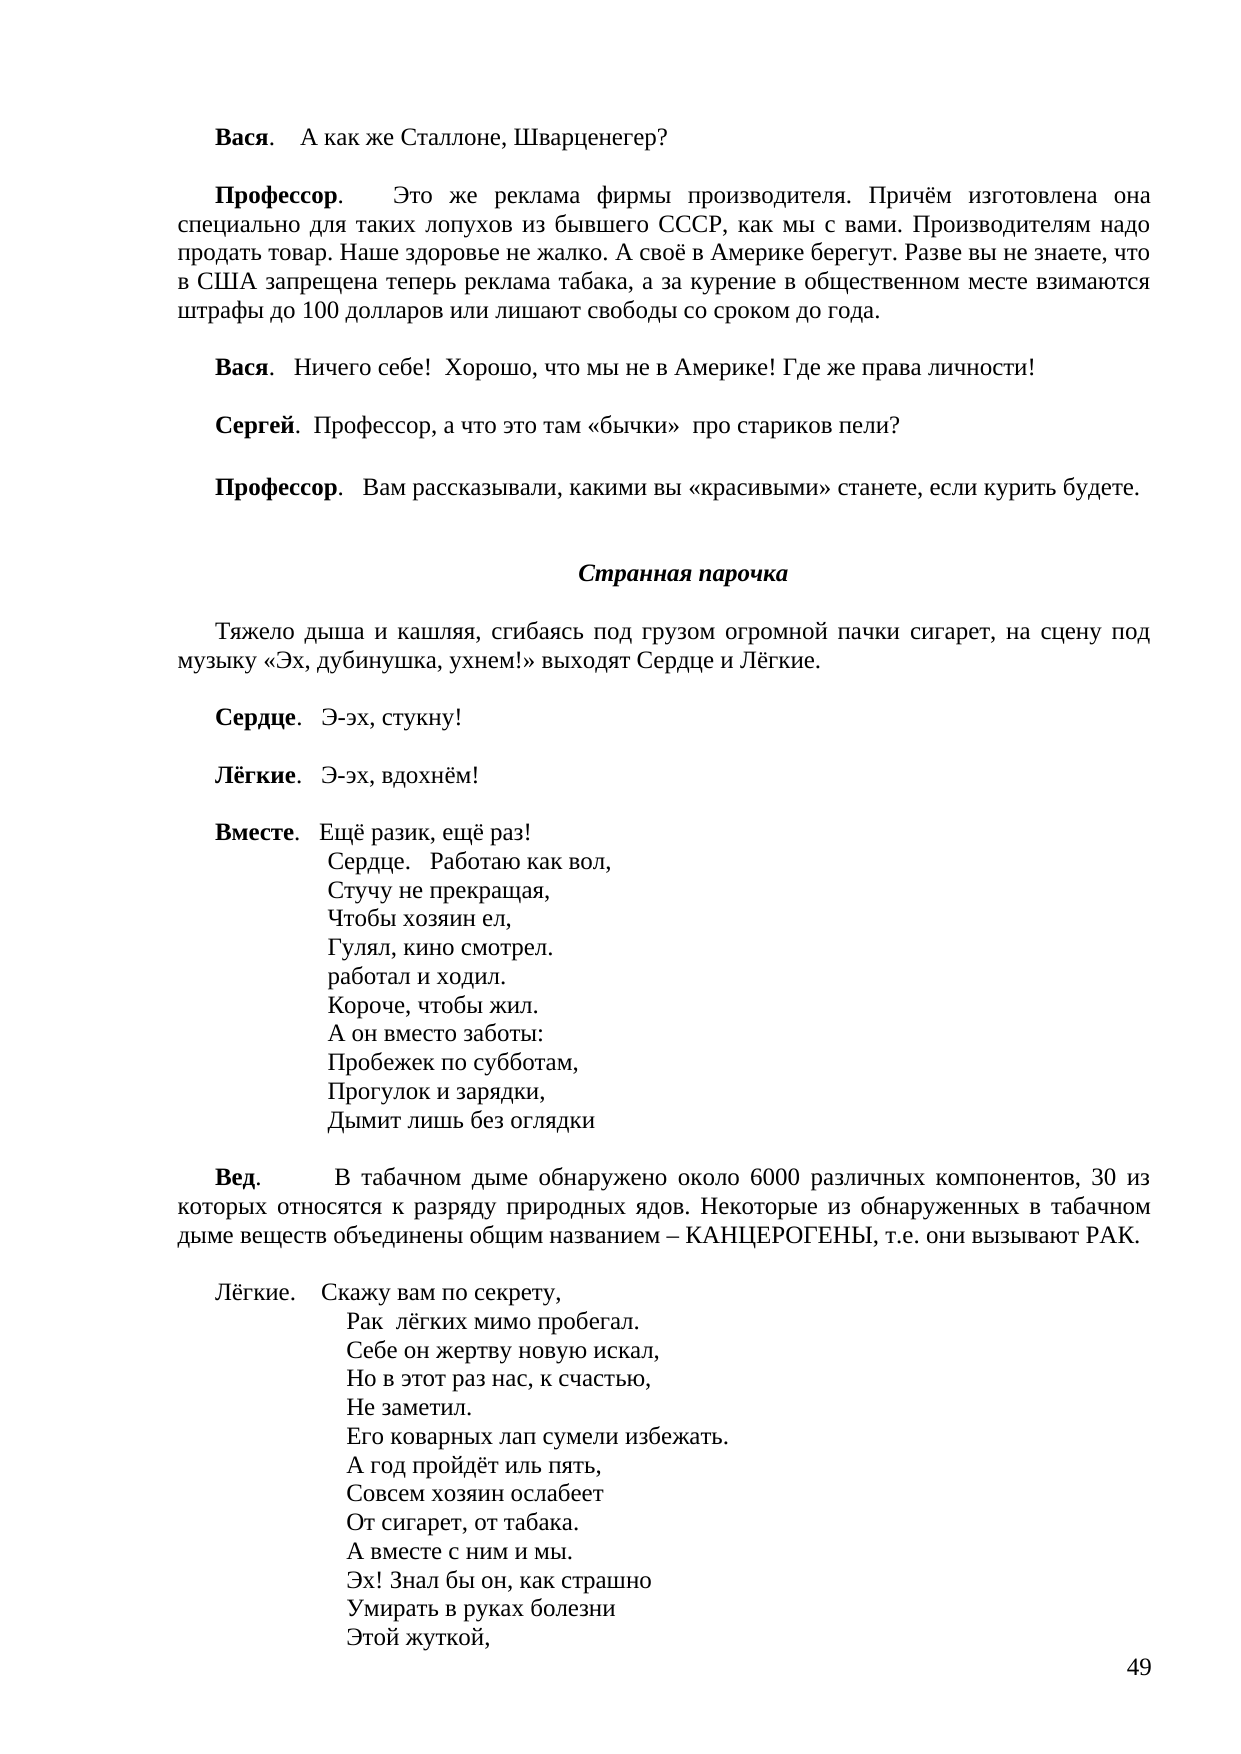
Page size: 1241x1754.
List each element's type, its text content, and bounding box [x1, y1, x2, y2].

text Чтобы хозяин ел, [177, 903, 1152, 932]
text Гулял, кино смотрел. [177, 932, 1152, 961]
text Его коварных лап сумели избежать. [177, 1421, 1152, 1450]
text Совсем хозяин ослабеет [177, 1478, 1152, 1507]
text А вместе с ним и мы. [177, 1536, 1152, 1565]
text Эх! Знал бы он, как страшно [177, 1565, 1152, 1593]
text Странная парочка [177, 558, 1152, 587]
text Не заметил. [177, 1392, 1152, 1421]
text Прогулок и зарядки, [177, 1076, 1152, 1105]
text Сердце. Работаю как вол, [177, 846, 1152, 875]
text От сигарет, от табака. [177, 1507, 1152, 1536]
text А он вместо заботы: [177, 1018, 1152, 1047]
text Сердце. Э-эх, стукну! [177, 702, 1152, 731]
text Тяжело дыша и кашляя, сгибаясь под грузом огромной пачки сигарет, на сцену под музыку «Эх, дубинушка, ухнем!» выходят Сердце и Лёгкие. [177, 616, 1152, 673]
text Рак лёгких мимо пробегал. [177, 1306, 1152, 1335]
text работал и ходил. [177, 961, 1152, 990]
text Вед. В табачном дыме обнаружено около 6000 различных компонентов, 30 из которых относятся к разряду природных ядов. Некоторые из обнаруженных в табачном дыме веществ объединены общим названием – КАНЦЕРОГЕНЫ, т.е. они вызывают РАК. [177, 1162, 1152, 1248]
text Вместе. Ещё разик, ещё раз! [177, 817, 1152, 846]
text Умирать в руках болезни [177, 1593, 1152, 1622]
text Лёгкие. Э-эх, вдохнём! [177, 760, 1152, 788]
text Дымит лишь без оглядки [177, 1105, 1152, 1133]
text Профессор. Вам рассказывали, какими вы «красивыми» станете, если курить будете. [177, 472, 1152, 501]
text Вася. А как же Сталлоне, Шварценегер? [177, 122, 1152, 151]
text Стучу не прекращая, [177, 875, 1152, 903]
text Сергей. Профессор, а что это там «бычки» про стариков пели? [177, 410, 1152, 439]
text Лёгкие. Скажу вам по секрету, [177, 1277, 1152, 1306]
text Пробежек по субботам, [177, 1047, 1152, 1076]
text Профессор. Это же реклама фирмы производителя. Причём изготовлена она специально для таких лопухов из бывшего СССР, как мы с вами. Производителям надо продать товар. Наше здоровье не жалко. А своё в Америке берегут. Разве вы не знаете, что в США запрещена теперь реклама табака, а за курение в общественном месте взимаются штрафы до 100 долларов или лишают свободы со сроком до года. [177, 180, 1152, 324]
text Вася. Ничего себе! Хорошо, что мы не в Америке! Где же права личности! [177, 352, 1152, 381]
text Этой жуткой, [177, 1622, 1152, 1651]
text Себе он жертву новую искал, [177, 1335, 1152, 1363]
text Но в этот раз нас, к счастью, [177, 1363, 1152, 1392]
text Короче, чтобы жил. [177, 990, 1152, 1018]
text А год пройдёт иль пять, [177, 1450, 1152, 1478]
